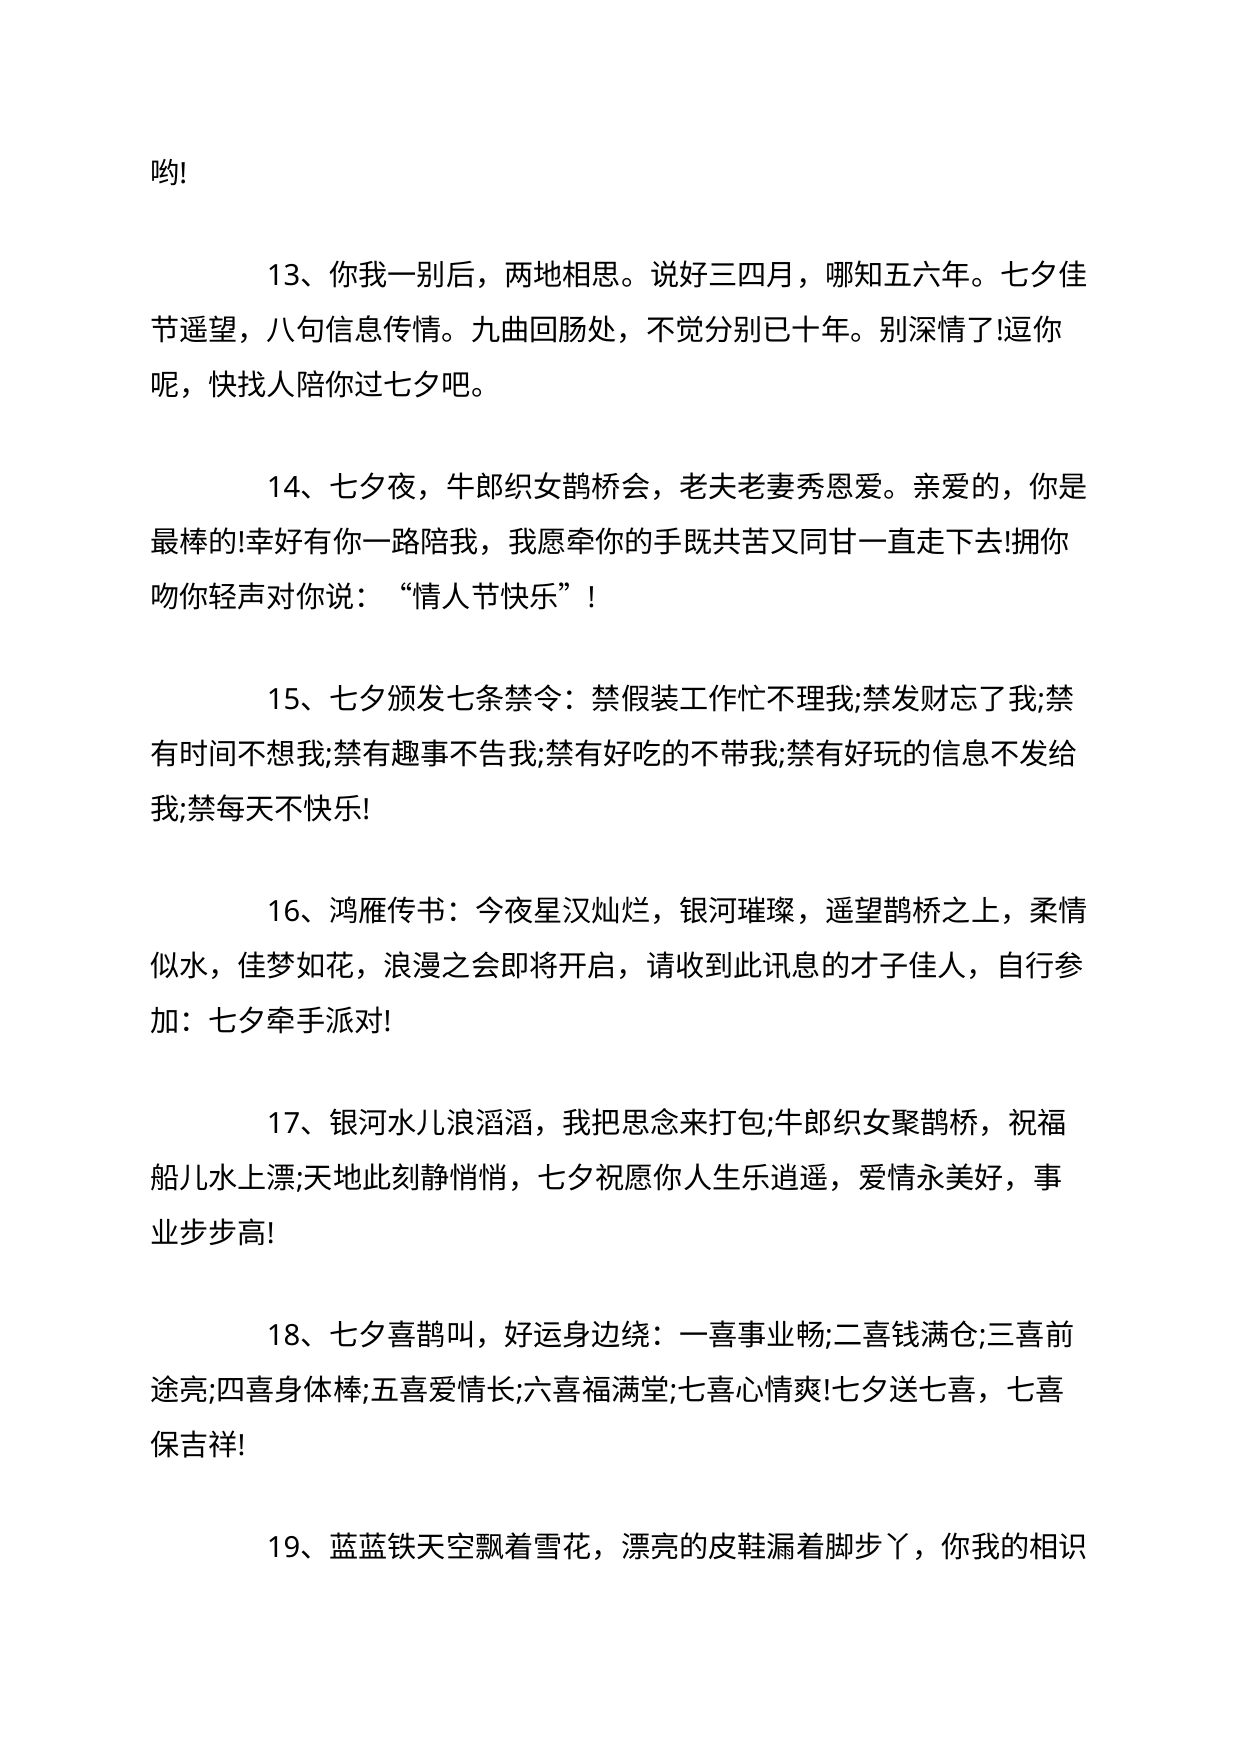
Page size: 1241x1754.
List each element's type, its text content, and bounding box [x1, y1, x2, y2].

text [150, 150, 1090, 192]
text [150, 1523, 1090, 1566]
text 14、七夕夜，牛郎织女鹊桥会，老夫老妻秀恩爱。亲爱的，你是最棒的!幸好有你一路陪我，我愿牵你的手既共苦又同甘一直走下去!拥你吻你轻声对你说：“情人节快乐”! [150, 464, 1090, 616]
text 16、鸿雁传书：今夜星汉灿烂，银河璀璨，遥望鹊桥之上，柔情似水，佳梦如花，浪漫之会即将开启，请收到此讯息的才子佳人，自行参加：七夕牵手派对! [150, 888, 1090, 1040]
text 15、七夕颁发七条禁令：禁假装工作忙不理我;禁发财忘了我;禁有时间不想我;禁有趣事不告我;禁有好吃的不带我;禁有好玩的信息不发给我;禁每天不快乐! [150, 676, 1090, 828]
text 17、银河水儿浪滔滔，我把思念来打包;牛郎织女聚鹊桥，祝福船儿水上漂;天地此刻静悄悄，七夕祝愿你人生乐逍遥，爱情永美好，事业步步高! [150, 1099, 1090, 1252]
text 13、你我一别后，两地相思。说好三四月，哪知五六年。七夕佳节遥望，八句信息传情。九曲回肠处，不觉分别已十年。别深情了!逗你呢，快找人陪你过七夕吧。 [150, 252, 1090, 404]
text 18、七夕喜鹊叫，好运身边绕：一喜事业畅;二喜钱满仓;三喜前途亮;四喜身体棒;五喜爱情长;六喜福满堂;七喜心情爽!七夕送七喜，七喜保吉祥! [150, 1312, 1090, 1464]
